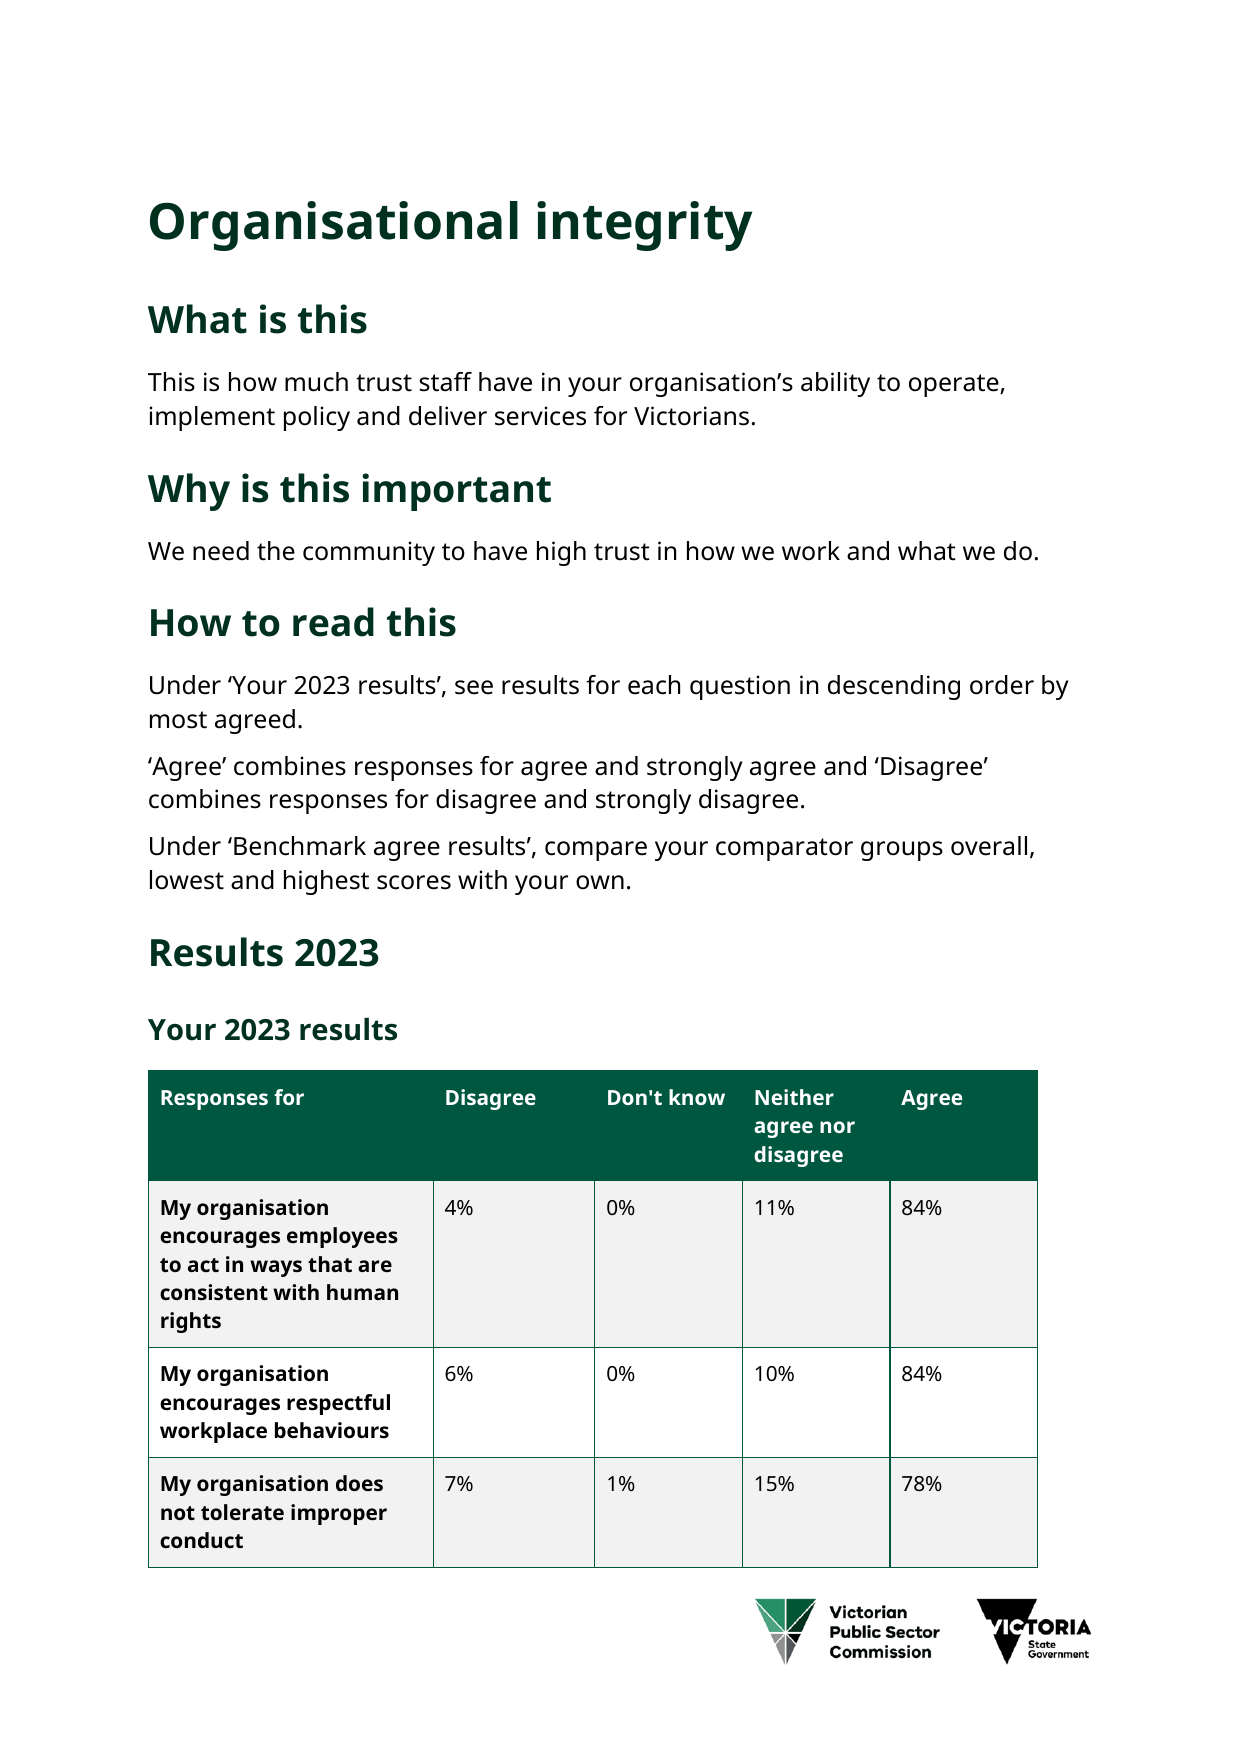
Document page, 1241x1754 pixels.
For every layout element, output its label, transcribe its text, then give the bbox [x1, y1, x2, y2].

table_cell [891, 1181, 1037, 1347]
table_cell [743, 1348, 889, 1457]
text We need the community to have high trust in how we work and what we do. [148, 533, 1092, 567]
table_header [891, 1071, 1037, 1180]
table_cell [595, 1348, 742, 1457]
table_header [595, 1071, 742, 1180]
picture [754, 1598, 1093, 1666]
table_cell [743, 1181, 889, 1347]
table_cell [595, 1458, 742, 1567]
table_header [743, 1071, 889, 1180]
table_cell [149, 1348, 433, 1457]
subtitle Why is this important [148, 462, 1092, 513]
text Under ‘Benchmark agree results’, compare your comparator groups overall, lowest and highest scores with your own. [148, 829, 1092, 897]
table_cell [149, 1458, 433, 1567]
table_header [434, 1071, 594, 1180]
text This is how much trust staff have in your organisation’s ability to operate, implement policy and deliver services for Victorians. [148, 365, 1092, 433]
subtitle What is this [148, 294, 1092, 345]
subtitle Organisational integrity [148, 186, 1092, 254]
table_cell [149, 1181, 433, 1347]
text ‘Agree’ combines responses for agree and strongly agree and ‘Disagree’ combines responses for disagree and strongly disagree. [148, 748, 1092, 816]
subtitle Results 2023 [148, 926, 1092, 977]
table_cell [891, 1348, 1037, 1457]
text Under ‘Your 2023 results’, see results for each question in descending order by most agreed. [148, 668, 1092, 736]
subtitle How to read this [148, 596, 1092, 647]
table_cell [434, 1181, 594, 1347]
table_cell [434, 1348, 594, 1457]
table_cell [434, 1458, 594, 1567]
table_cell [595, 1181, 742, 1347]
subtitle Your 2023 results [148, 1009, 1092, 1049]
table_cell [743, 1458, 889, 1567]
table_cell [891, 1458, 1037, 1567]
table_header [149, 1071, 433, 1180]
